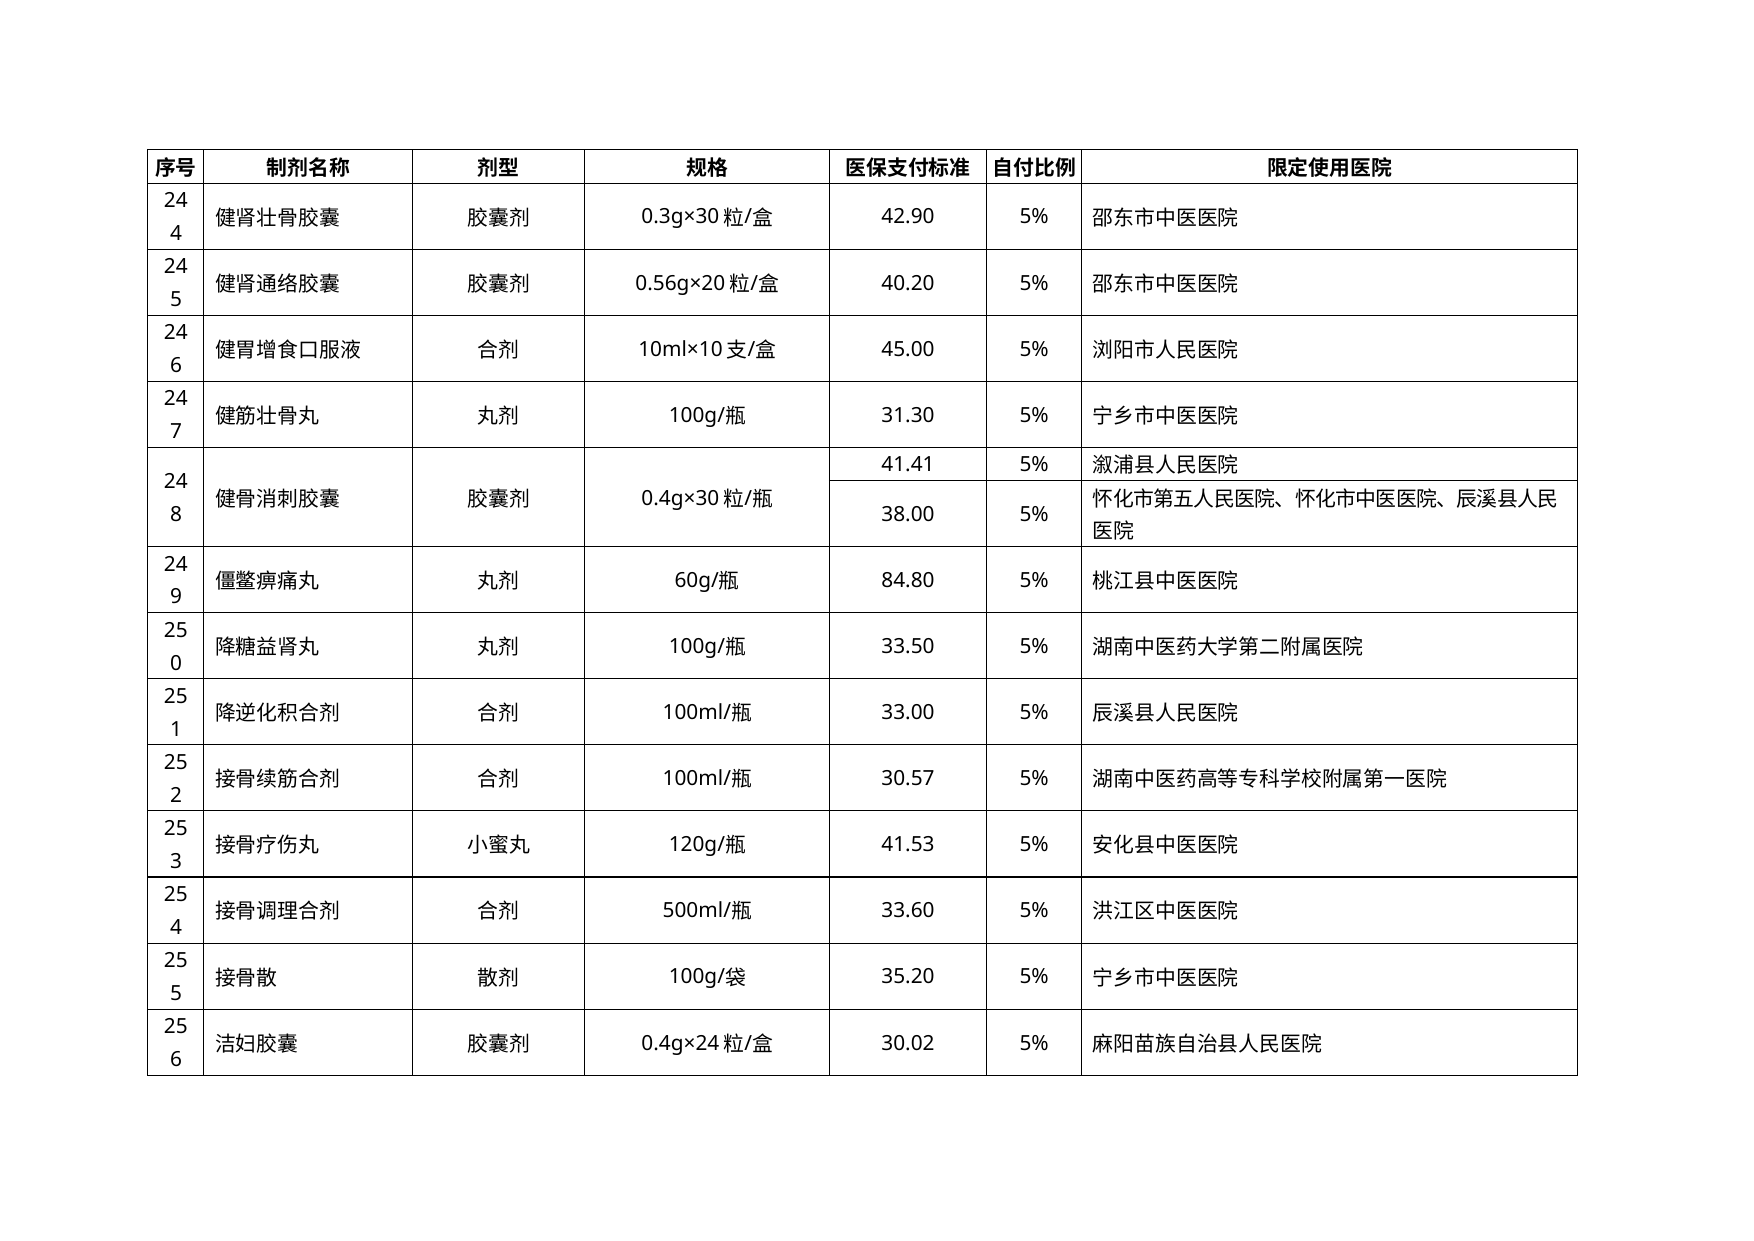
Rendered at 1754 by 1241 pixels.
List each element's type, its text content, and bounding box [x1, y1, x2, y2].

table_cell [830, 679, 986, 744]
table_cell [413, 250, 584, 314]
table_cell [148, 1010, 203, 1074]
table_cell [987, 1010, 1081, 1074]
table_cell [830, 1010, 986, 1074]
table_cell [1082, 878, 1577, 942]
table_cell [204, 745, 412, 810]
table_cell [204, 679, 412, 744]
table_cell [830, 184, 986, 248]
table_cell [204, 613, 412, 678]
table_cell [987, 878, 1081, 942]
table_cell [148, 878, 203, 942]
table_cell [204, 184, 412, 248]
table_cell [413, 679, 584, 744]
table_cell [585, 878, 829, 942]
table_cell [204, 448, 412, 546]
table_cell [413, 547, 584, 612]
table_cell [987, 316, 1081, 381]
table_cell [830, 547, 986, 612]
table_header 序号 [148, 150, 203, 182]
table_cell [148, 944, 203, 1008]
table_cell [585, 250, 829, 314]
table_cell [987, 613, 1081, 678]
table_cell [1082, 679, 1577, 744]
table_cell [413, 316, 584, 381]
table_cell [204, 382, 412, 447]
table_header 剂型 [413, 150, 584, 182]
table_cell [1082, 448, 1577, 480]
table_header 限定使用医院 [1082, 150, 1577, 182]
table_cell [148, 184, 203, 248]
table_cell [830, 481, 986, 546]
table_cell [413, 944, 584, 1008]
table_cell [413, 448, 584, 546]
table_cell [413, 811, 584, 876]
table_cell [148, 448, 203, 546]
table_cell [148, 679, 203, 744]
table_header 自付比例 [987, 150, 1081, 182]
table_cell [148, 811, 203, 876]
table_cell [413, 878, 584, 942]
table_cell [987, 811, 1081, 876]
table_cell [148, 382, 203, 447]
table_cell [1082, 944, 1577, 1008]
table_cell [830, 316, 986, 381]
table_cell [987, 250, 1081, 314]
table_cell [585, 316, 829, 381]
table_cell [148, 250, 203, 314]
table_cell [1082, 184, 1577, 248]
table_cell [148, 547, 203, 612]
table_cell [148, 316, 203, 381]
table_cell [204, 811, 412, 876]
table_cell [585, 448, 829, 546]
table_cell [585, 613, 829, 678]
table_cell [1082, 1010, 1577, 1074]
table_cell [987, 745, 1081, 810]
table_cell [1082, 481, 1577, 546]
table_header 制剂名称 [204, 150, 412, 182]
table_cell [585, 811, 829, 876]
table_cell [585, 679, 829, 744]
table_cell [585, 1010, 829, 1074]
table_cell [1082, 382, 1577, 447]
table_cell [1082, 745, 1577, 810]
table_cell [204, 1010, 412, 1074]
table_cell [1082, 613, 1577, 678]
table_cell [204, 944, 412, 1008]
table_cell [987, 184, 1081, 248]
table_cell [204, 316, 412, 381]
table_header 规格 [585, 150, 829, 182]
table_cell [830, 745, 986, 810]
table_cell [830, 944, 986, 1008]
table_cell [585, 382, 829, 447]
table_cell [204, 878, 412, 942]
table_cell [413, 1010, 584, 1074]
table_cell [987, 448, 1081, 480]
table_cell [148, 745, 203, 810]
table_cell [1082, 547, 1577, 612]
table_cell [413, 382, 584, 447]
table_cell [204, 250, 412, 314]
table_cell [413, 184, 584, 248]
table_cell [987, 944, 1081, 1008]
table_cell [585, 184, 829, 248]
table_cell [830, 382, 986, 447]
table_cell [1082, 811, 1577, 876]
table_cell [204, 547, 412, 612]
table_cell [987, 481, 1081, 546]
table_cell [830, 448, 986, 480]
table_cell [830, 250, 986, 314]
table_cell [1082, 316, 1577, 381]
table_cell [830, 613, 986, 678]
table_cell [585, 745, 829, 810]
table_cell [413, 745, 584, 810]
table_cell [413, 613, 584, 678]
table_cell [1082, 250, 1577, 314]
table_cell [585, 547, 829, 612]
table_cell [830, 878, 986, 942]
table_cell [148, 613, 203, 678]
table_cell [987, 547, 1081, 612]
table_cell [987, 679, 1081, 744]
table_header 医保支付标准 [830, 150, 986, 182]
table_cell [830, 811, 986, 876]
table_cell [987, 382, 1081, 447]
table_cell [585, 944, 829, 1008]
